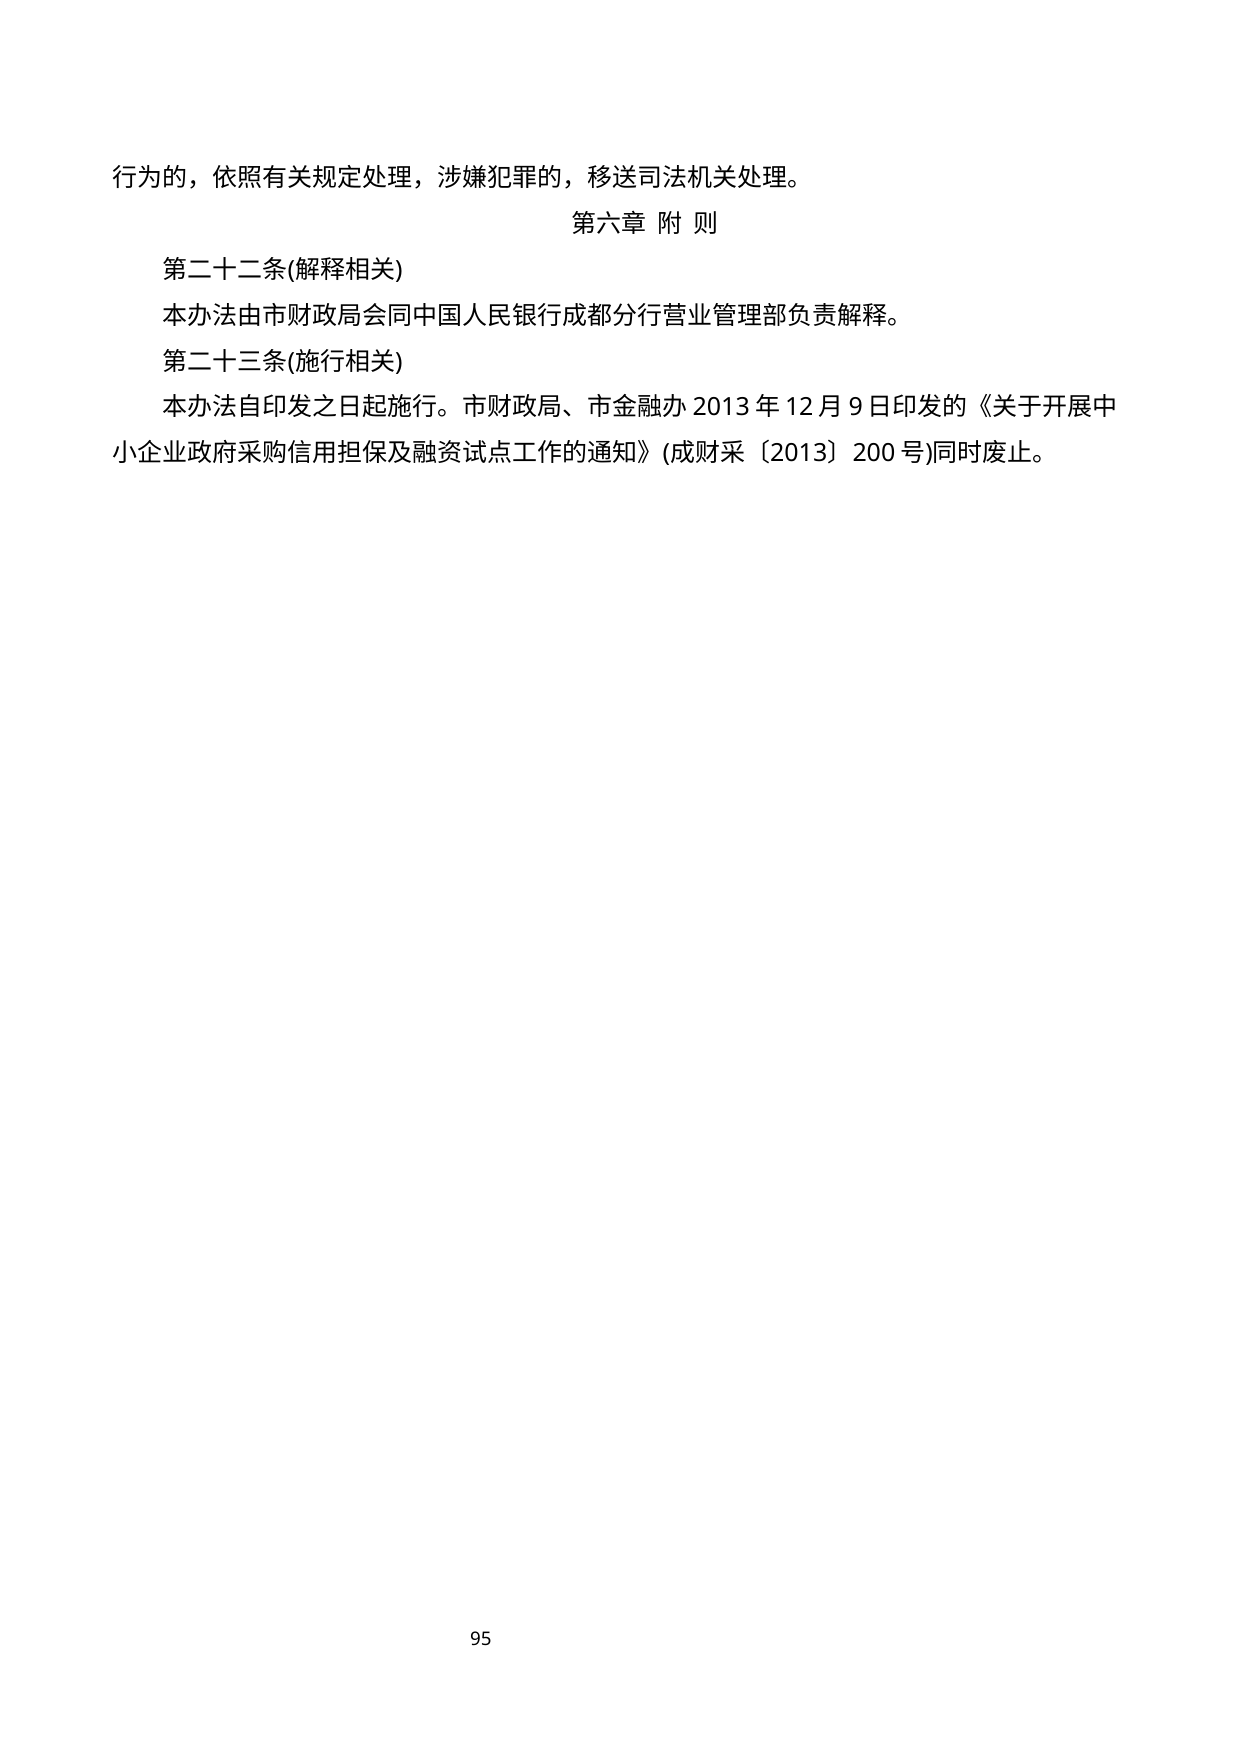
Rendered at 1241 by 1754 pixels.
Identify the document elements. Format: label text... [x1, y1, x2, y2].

text 第六章 附 则 [112, 196, 1128, 242]
text 第二十二条(解释相关) [112, 242, 1128, 287]
text 第二十三条(施行相关) [112, 333, 1128, 379]
text 本办法由市财政局会同中国人民银行成都分行营业管理部负责解释。 [112, 287, 1128, 333]
text 本办法自印发之日起施行。市财政局、市金融办2013年12月9日印发的《关于开展中小企业政府采购信用担保及融资试点工作的通知》(成财采〔2013〕200号)同时废止。 [112, 379, 1128, 471]
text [112, 150, 1128, 196]
